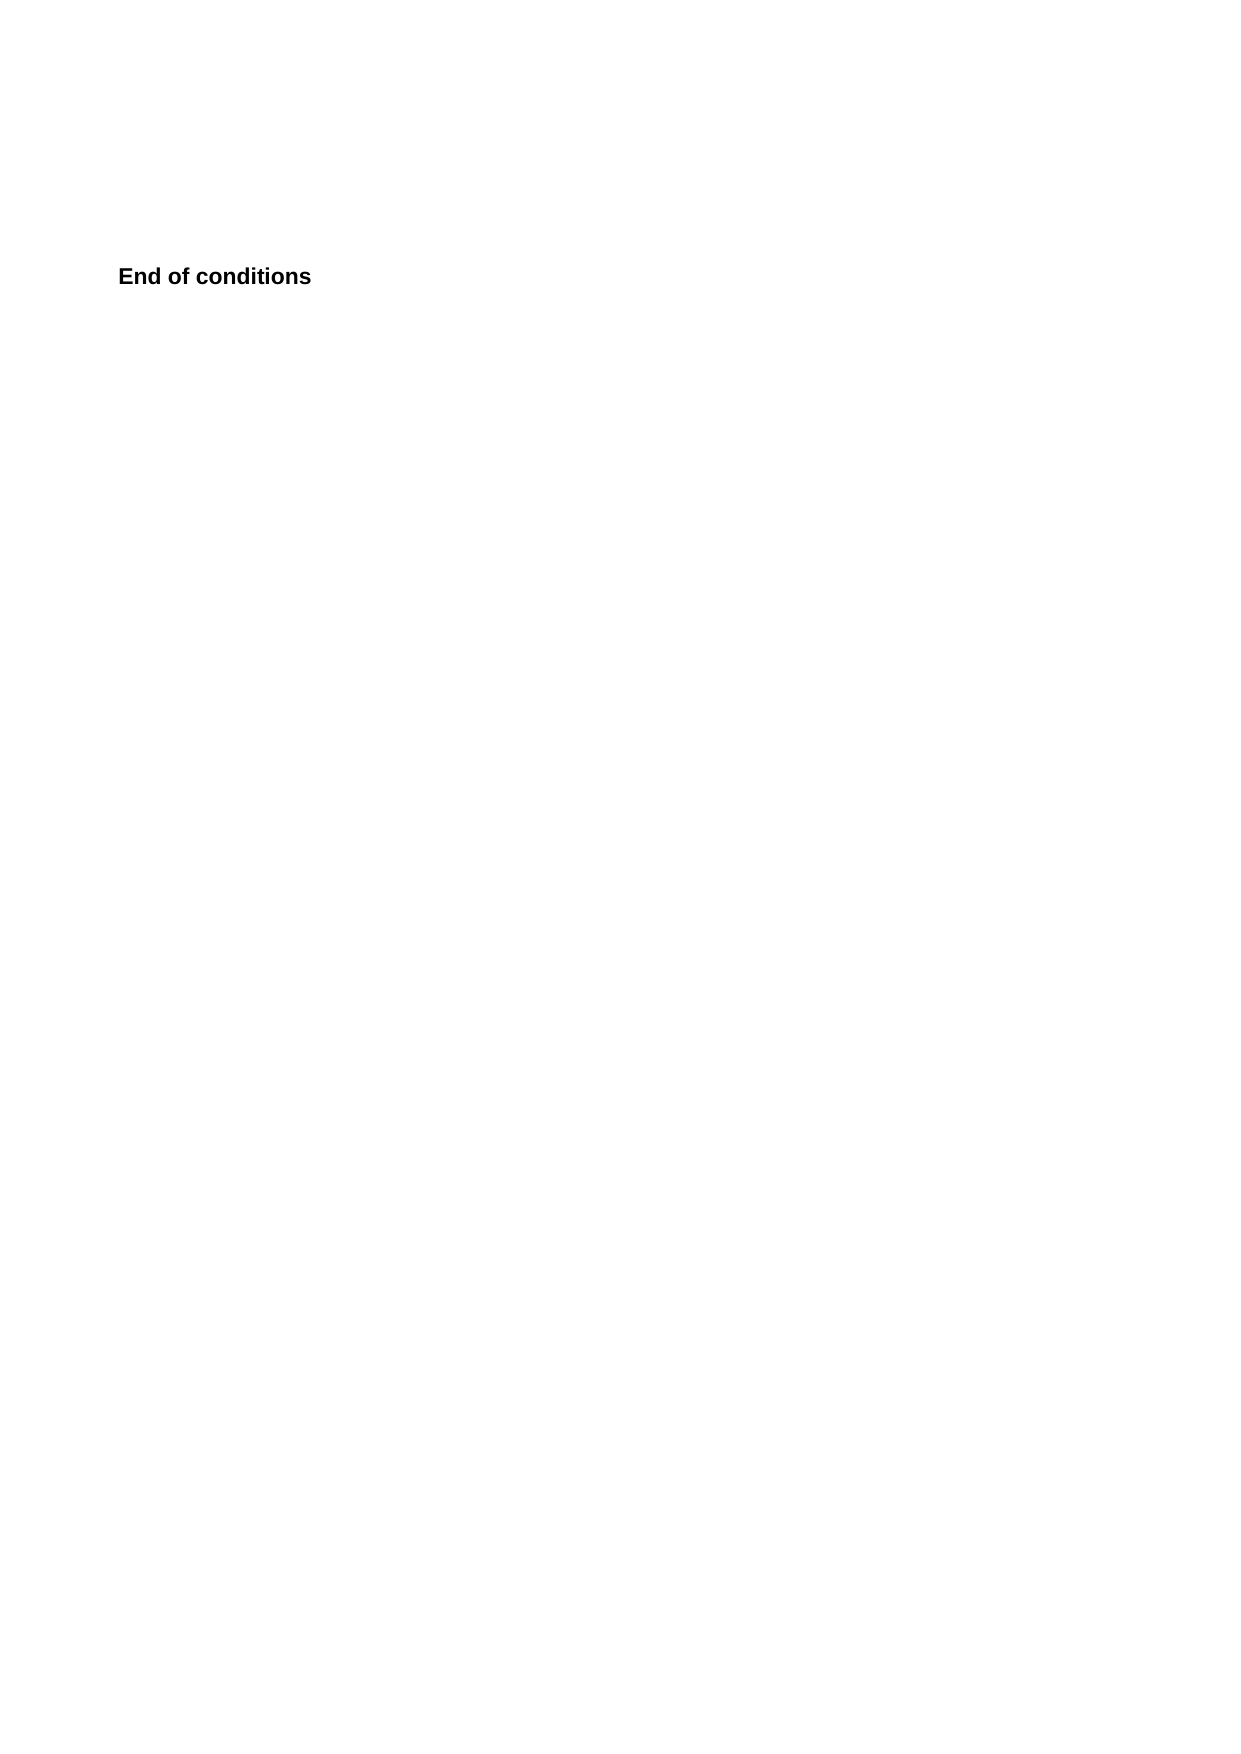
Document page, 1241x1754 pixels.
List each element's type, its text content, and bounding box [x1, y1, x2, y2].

text End of conditions [118, 263, 1122, 289]
